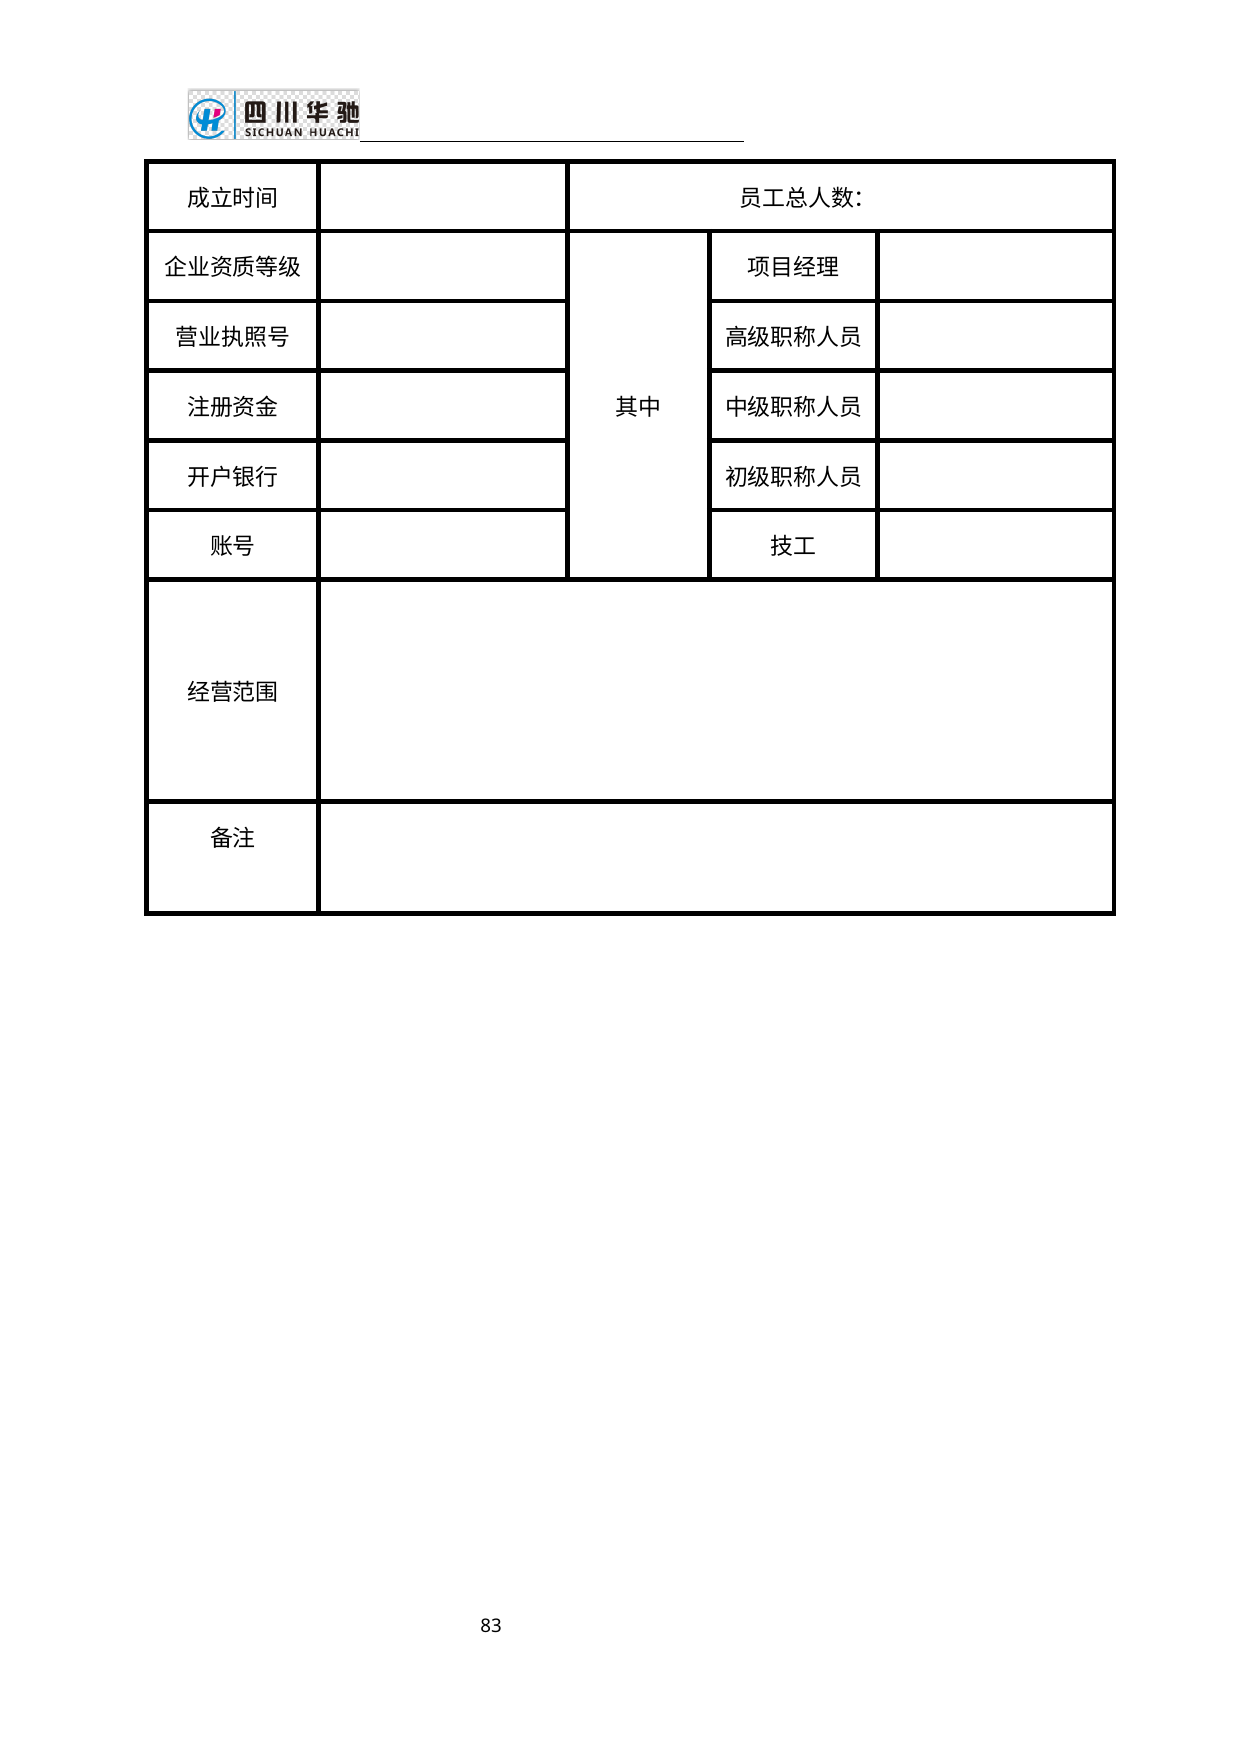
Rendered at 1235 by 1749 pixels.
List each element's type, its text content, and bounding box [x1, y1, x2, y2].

table_cell 备注 [149, 804, 316, 911]
table_cell [880, 512, 1112, 577]
table_cell 成立时间 [149, 164, 316, 229]
table_cell [880, 303, 1112, 368]
table_cell 其中 [570, 233, 707, 577]
table_cell 经营范围 [149, 582, 316, 799]
table_cell [321, 804, 1112, 911]
table_cell [321, 303, 565, 368]
table_cell [321, 443, 565, 507]
table_cell 员工总人数： [570, 164, 1112, 229]
table_cell 营业执照号 [149, 303, 316, 368]
table_cell 注册资金 [149, 373, 316, 438]
table_cell 初级职称人员 [712, 443, 875, 507]
table_cell 技工 [712, 512, 875, 577]
table_cell [321, 582, 1112, 799]
table_cell 账号 [149, 512, 316, 577]
table_cell [880, 373, 1112, 438]
table_cell [321, 373, 565, 438]
table_cell 企业资质等级 [149, 233, 316, 298]
table_cell [321, 512, 565, 577]
table_cell [880, 233, 1112, 298]
table_cell [321, 164, 565, 229]
table_cell 项目经理 [712, 233, 875, 298]
table_cell 开户银行 [149, 443, 316, 507]
table_cell 中级职称人员 [712, 373, 875, 438]
table_cell [880, 443, 1112, 507]
table_cell 高级职称人员 [712, 303, 875, 368]
picture [187, 88, 360, 140]
table_cell [321, 233, 565, 298]
